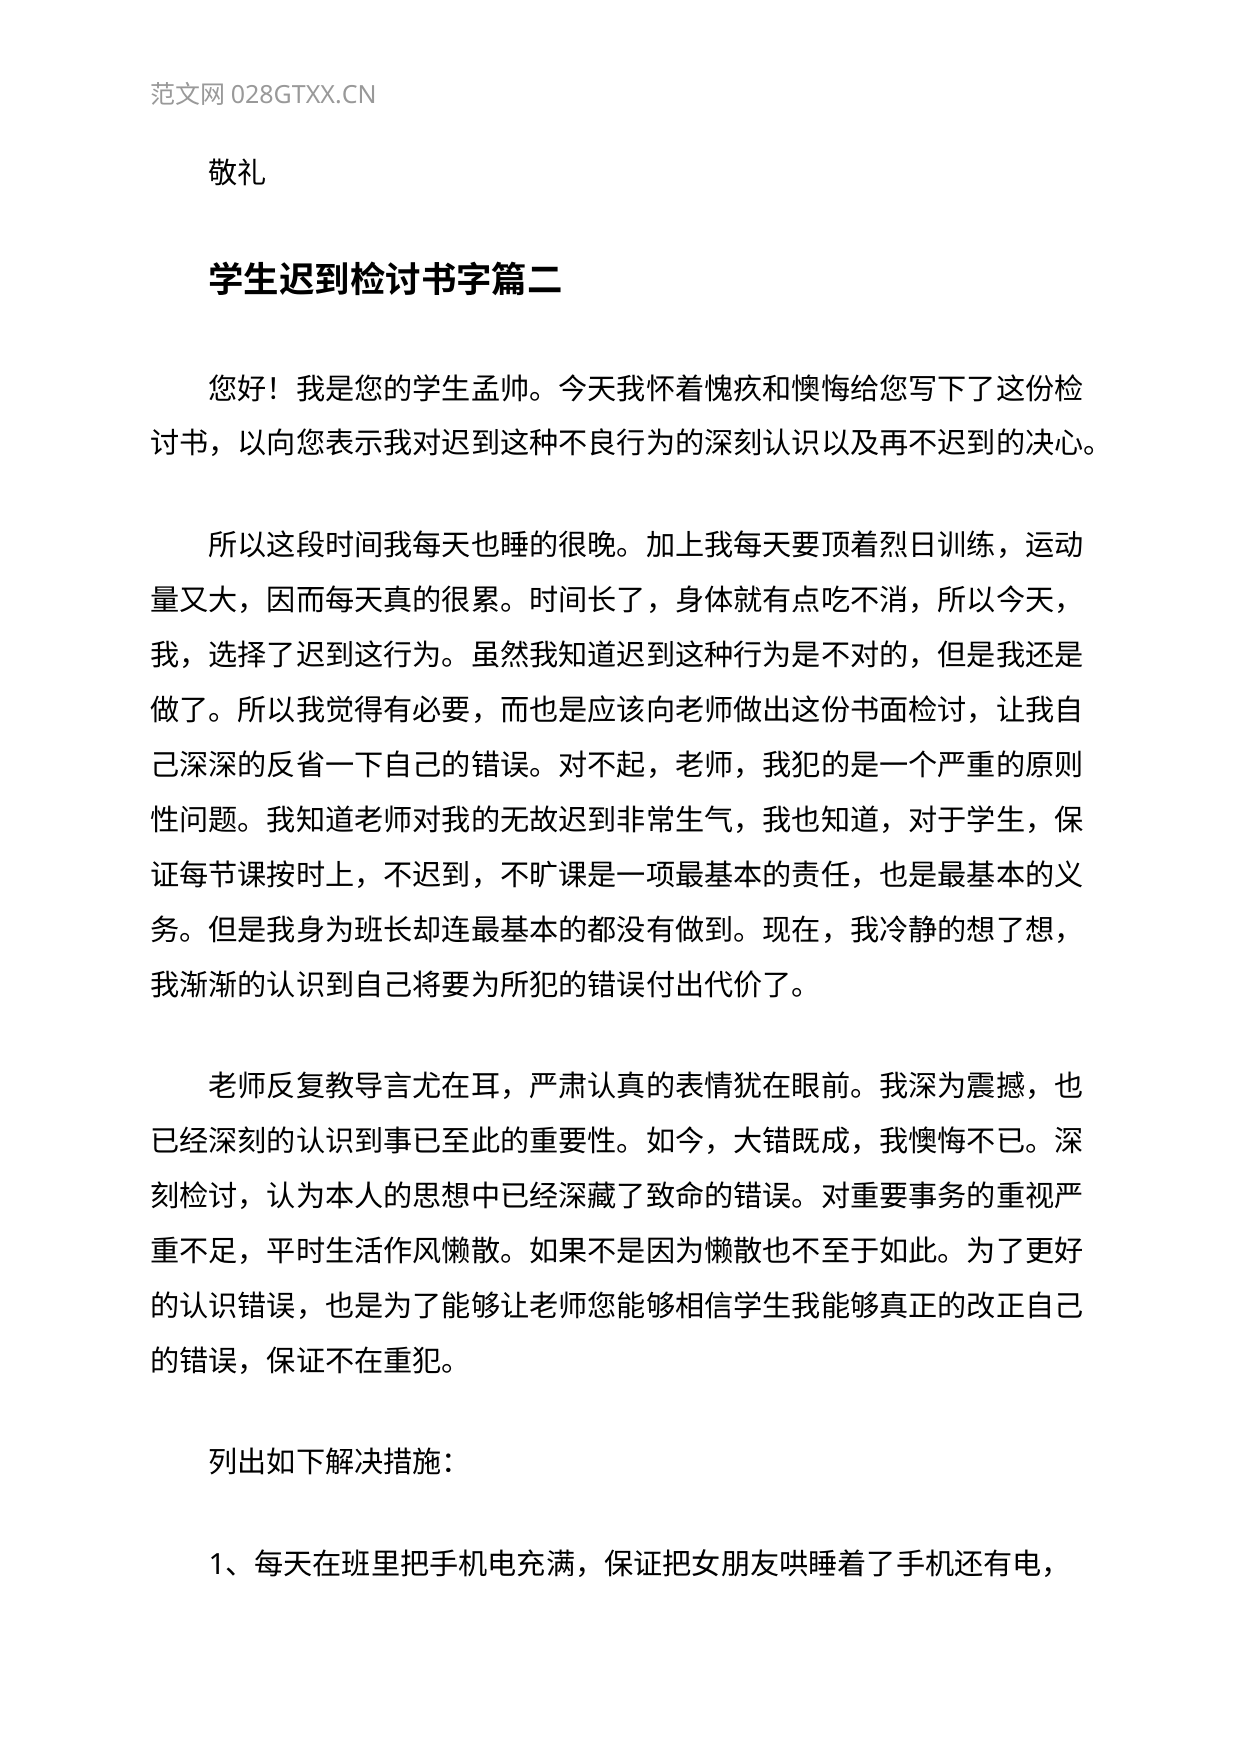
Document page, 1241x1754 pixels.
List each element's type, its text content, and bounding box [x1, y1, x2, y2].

text 列出如下解决措施： [150, 1439, 1090, 1481]
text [150, 1541, 1090, 1583]
text 学生迟到检讨书字篇二 [150, 252, 1090, 303]
text 老师反复教导言尤在耳，严肃认真的表情犹在眼前。我深为震撼，也已经深刻的认识到事已至此的重要性。如今，大错既成，我懊悔不已。深刻检讨，认为本人的思想中已经深藏了致命的错误。对重要事务的重视严重不足，平时生活作风懒散。如果不是因为懒散也不至于如此。为了更好的认识错误，也是为了能够让老师您能够相信学生我能够真正的改正自己的错误，保证不在重犯。 [150, 1063, 1090, 1379]
text 所以这段时间我每天也睡的很晚。加上我每天要顶着烈日训练，运动量又大，因而每天真的很累。时间长了，身体就有点吃不消，所以今天，我，选择了迟到这行为。虽然我知道迟到这种行为是不对的，但是我还是做了。所以我觉得有必要，而也是应该向老师做出这份书面检讨，让我自己深深的反省一下自己的错误。对不起，老师，我犯的是一个严重的原则性问题。我知道老师对我的无故迟到非常生气，我也知道，对于学生，保证每节课按时上，不迟到，不旷课是一项最基本的责任，也是最基本的义务。但是我身为班长却连最基本的都没有做到。现在，我冷静的想了想，我渐渐的认识到自己将要为所犯的错误付出代价了。 [150, 522, 1090, 1003]
text 敬礼 [150, 150, 1090, 192]
text 您好！我是您的学生孟帅。今天我怀着愧疚和懊悔给您写下了这份检讨书，以向您表示我对迟到这种不良行为的深刻认识以及再不迟到的决心。 [150, 365, 1090, 462]
